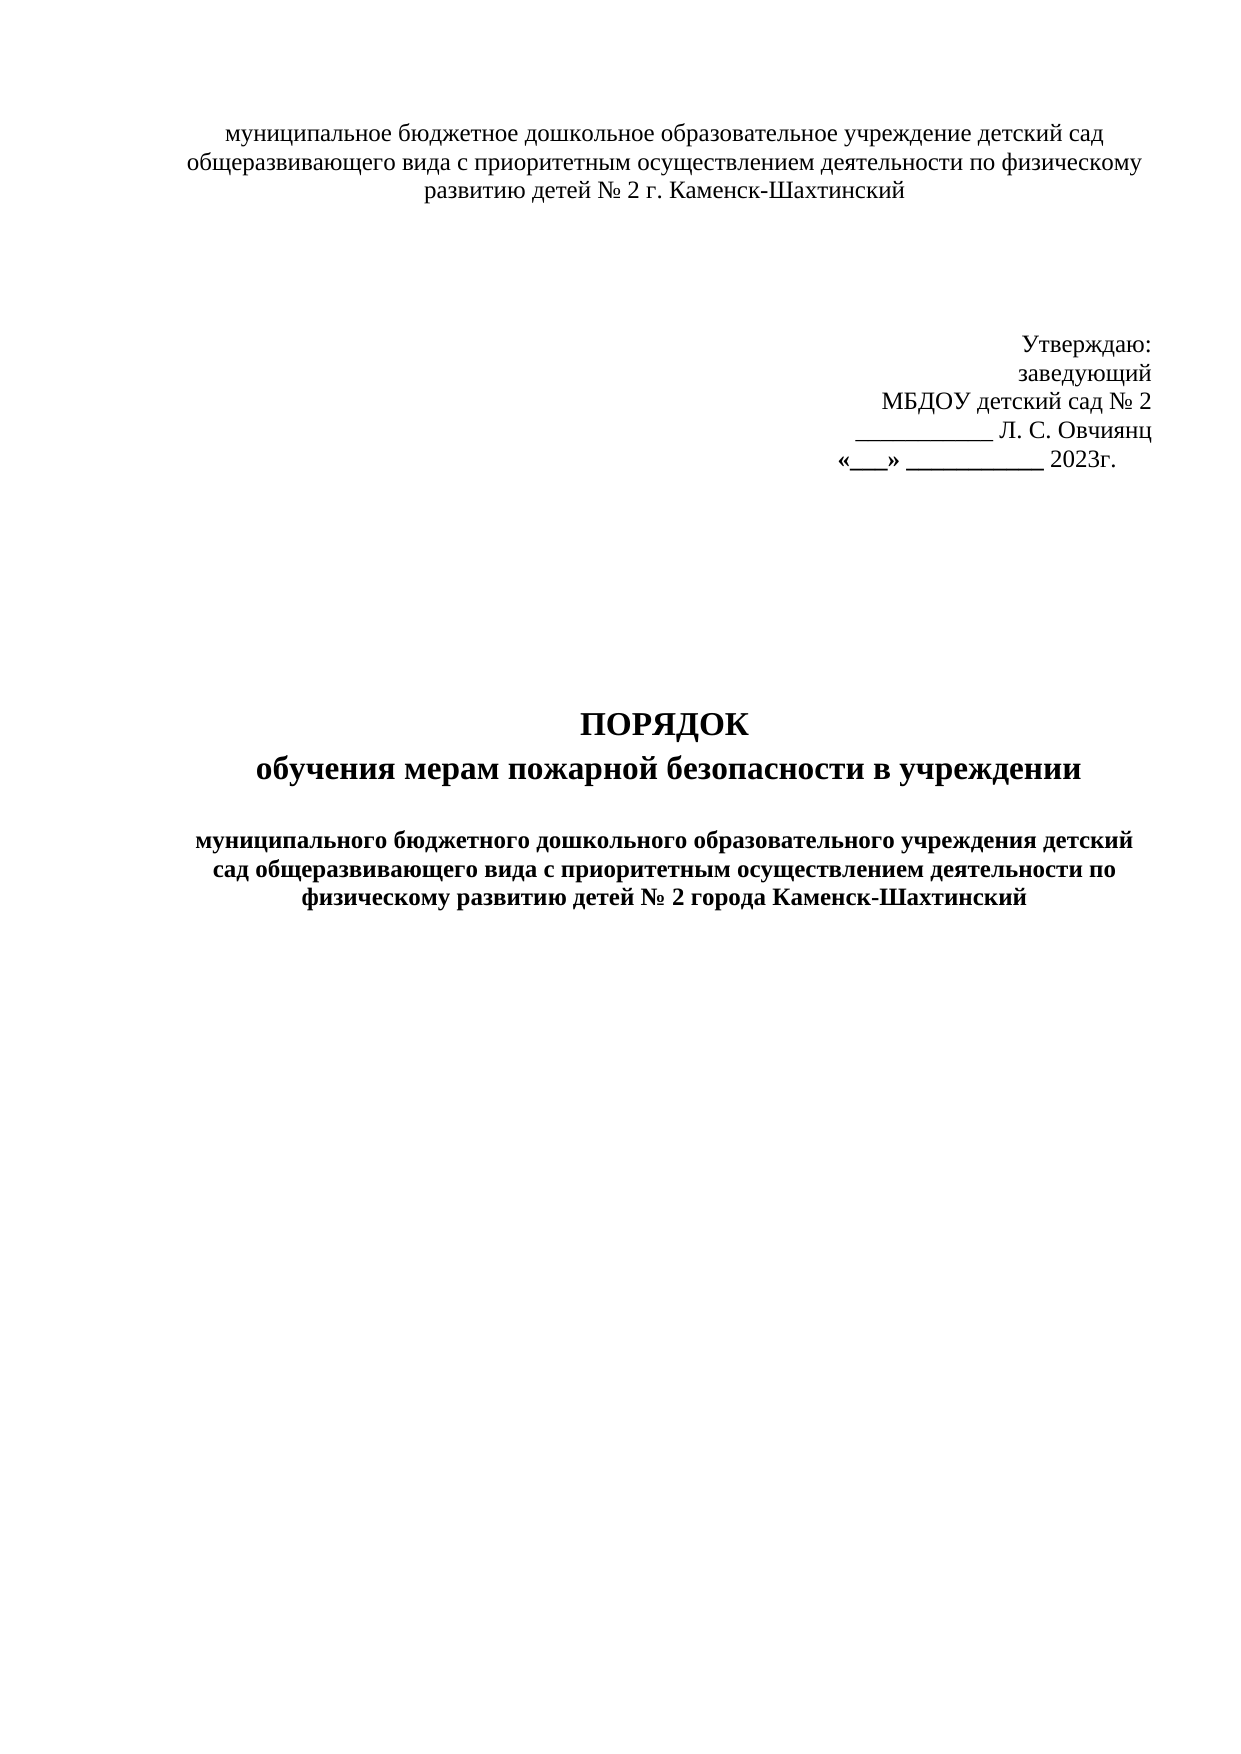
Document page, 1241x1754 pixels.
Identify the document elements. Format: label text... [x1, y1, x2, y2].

text ПОРЯДОК [177, 704, 1152, 742]
text Утверждаю: заведующий [177, 329, 1152, 386]
text муниципальное бюджетное дошкольное образовательное учреждение детский сад общеразвивающего вида с приоритетным осуществлением деятельности по физическому развитию детей № 2 г. Каменск-Шахтинский [177, 118, 1152, 204]
text МБДОУ детский сад № 2 [177, 386, 1152, 415]
text ___________ Л. С. Овчиянц [177, 415, 1152, 444]
text муниципального бюджетного дошкольного образовательного учреждения детский сад общеразвивающего вида с приоритетным осуществлением деятельности по физическому развитию детей № 2 города Каменск-Шахтинский [177, 825, 1152, 911]
text обучения мерам пожарной безопасности в учреждении [177, 748, 1152, 786]
text «___» ___________ 2023г. [177, 444, 1152, 473]
